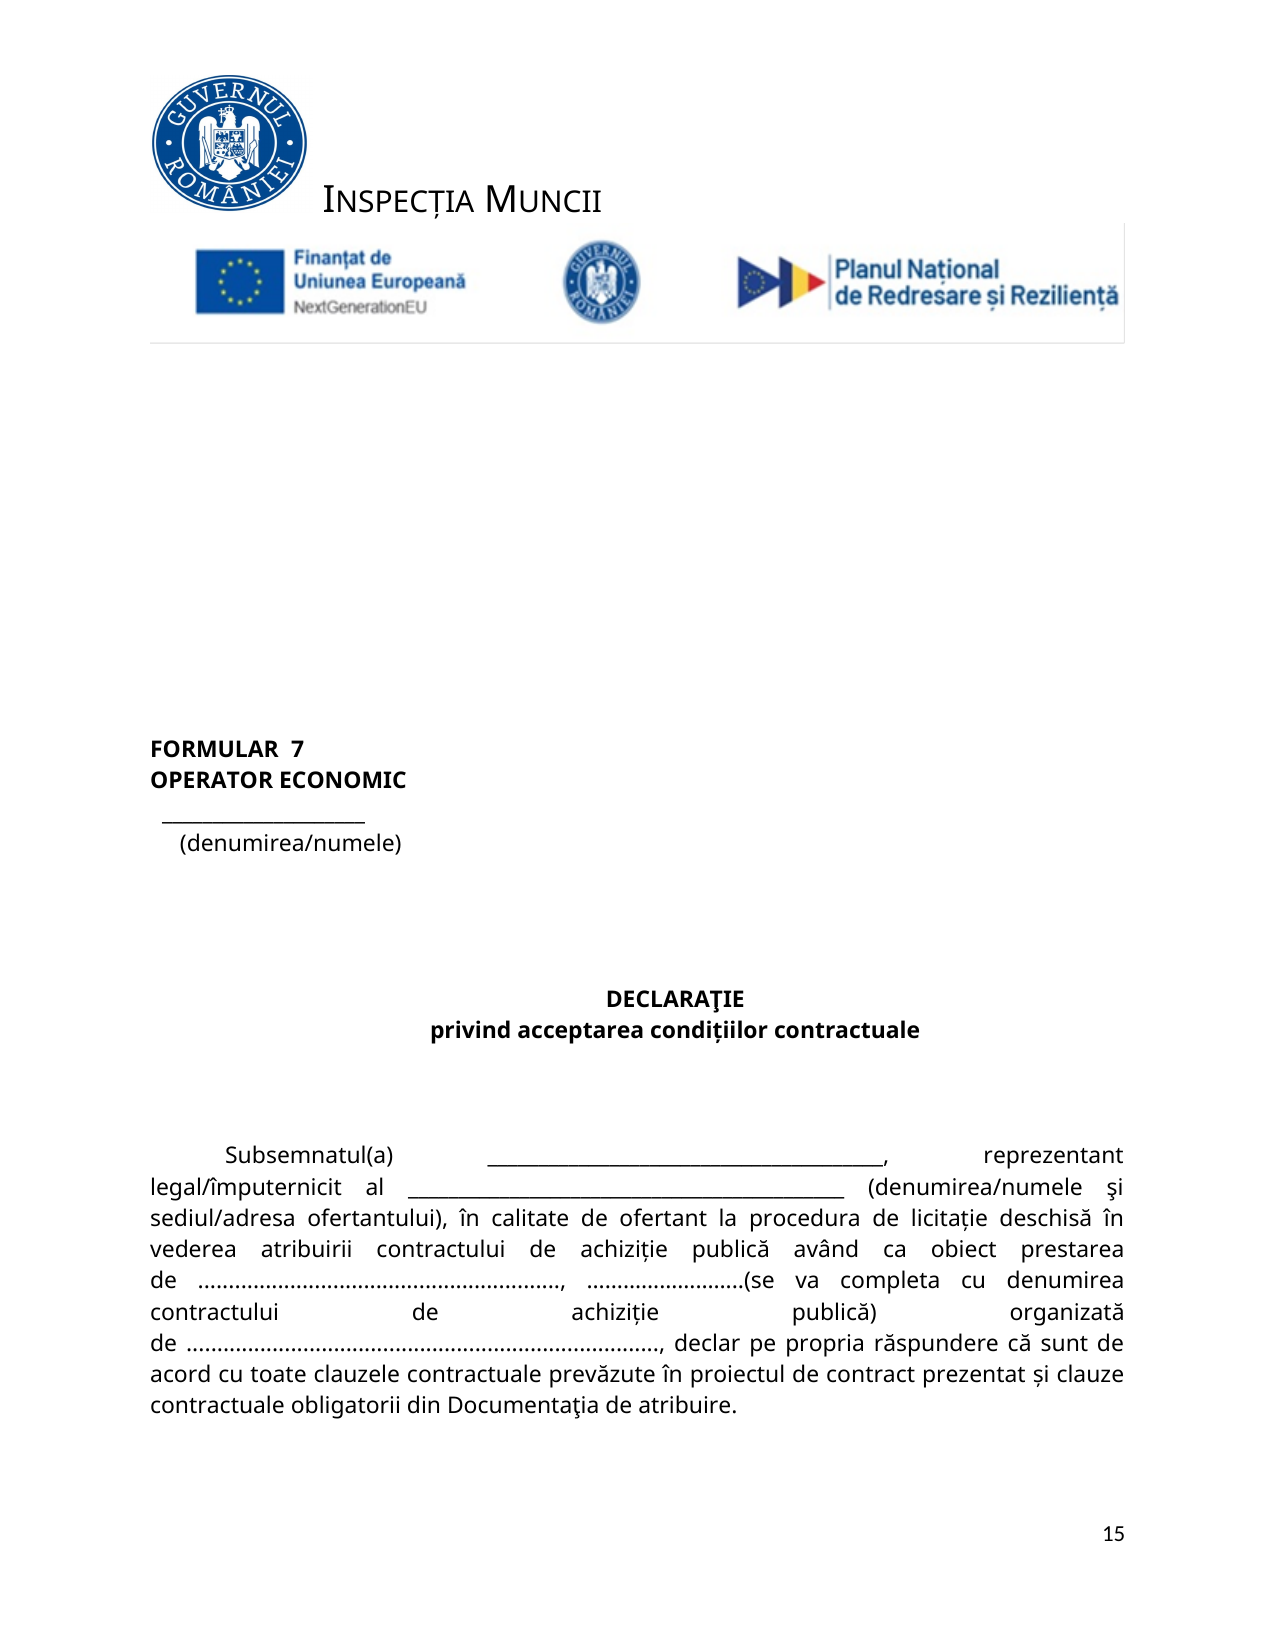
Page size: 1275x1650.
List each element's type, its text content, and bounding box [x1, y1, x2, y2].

text privind acceptarea condițiilor contractuale [150, 1014, 1125, 1046]
picture [150, 223, 1125, 345]
text (denumirea/numele) [150, 827, 1125, 858]
text OPERATOR ECONOMIC [150, 764, 1125, 796]
text Subsemnatul(a) _______________________________________, reprezentant legal/împuternicit al ___________________________________________ (denumirea/numele şi sediul/adresa ofertantului), în calitate de ofertant la procedura de licitație deschisă în vederea atribuirii contractului de achiziție publică având ca obiect prestarea de ..........................................................., ……………………..(se va completa cu denumirea contractului de achiziție publică) organizată de ............................................................................., declar pe propria răspundere că sunt de acord cu toate clauzele contractuale prevăzute în proiectul de contract prezentat și clauze contractuale obligatorii din Documentaţia de atribuire. [150, 1139, 1125, 1421]
text ____________________ [150, 796, 1125, 827]
text DECLARAŢIE [150, 983, 1125, 1014]
picture [150, 75, 313, 213]
text FORMULAR 7 [150, 733, 1125, 764]
